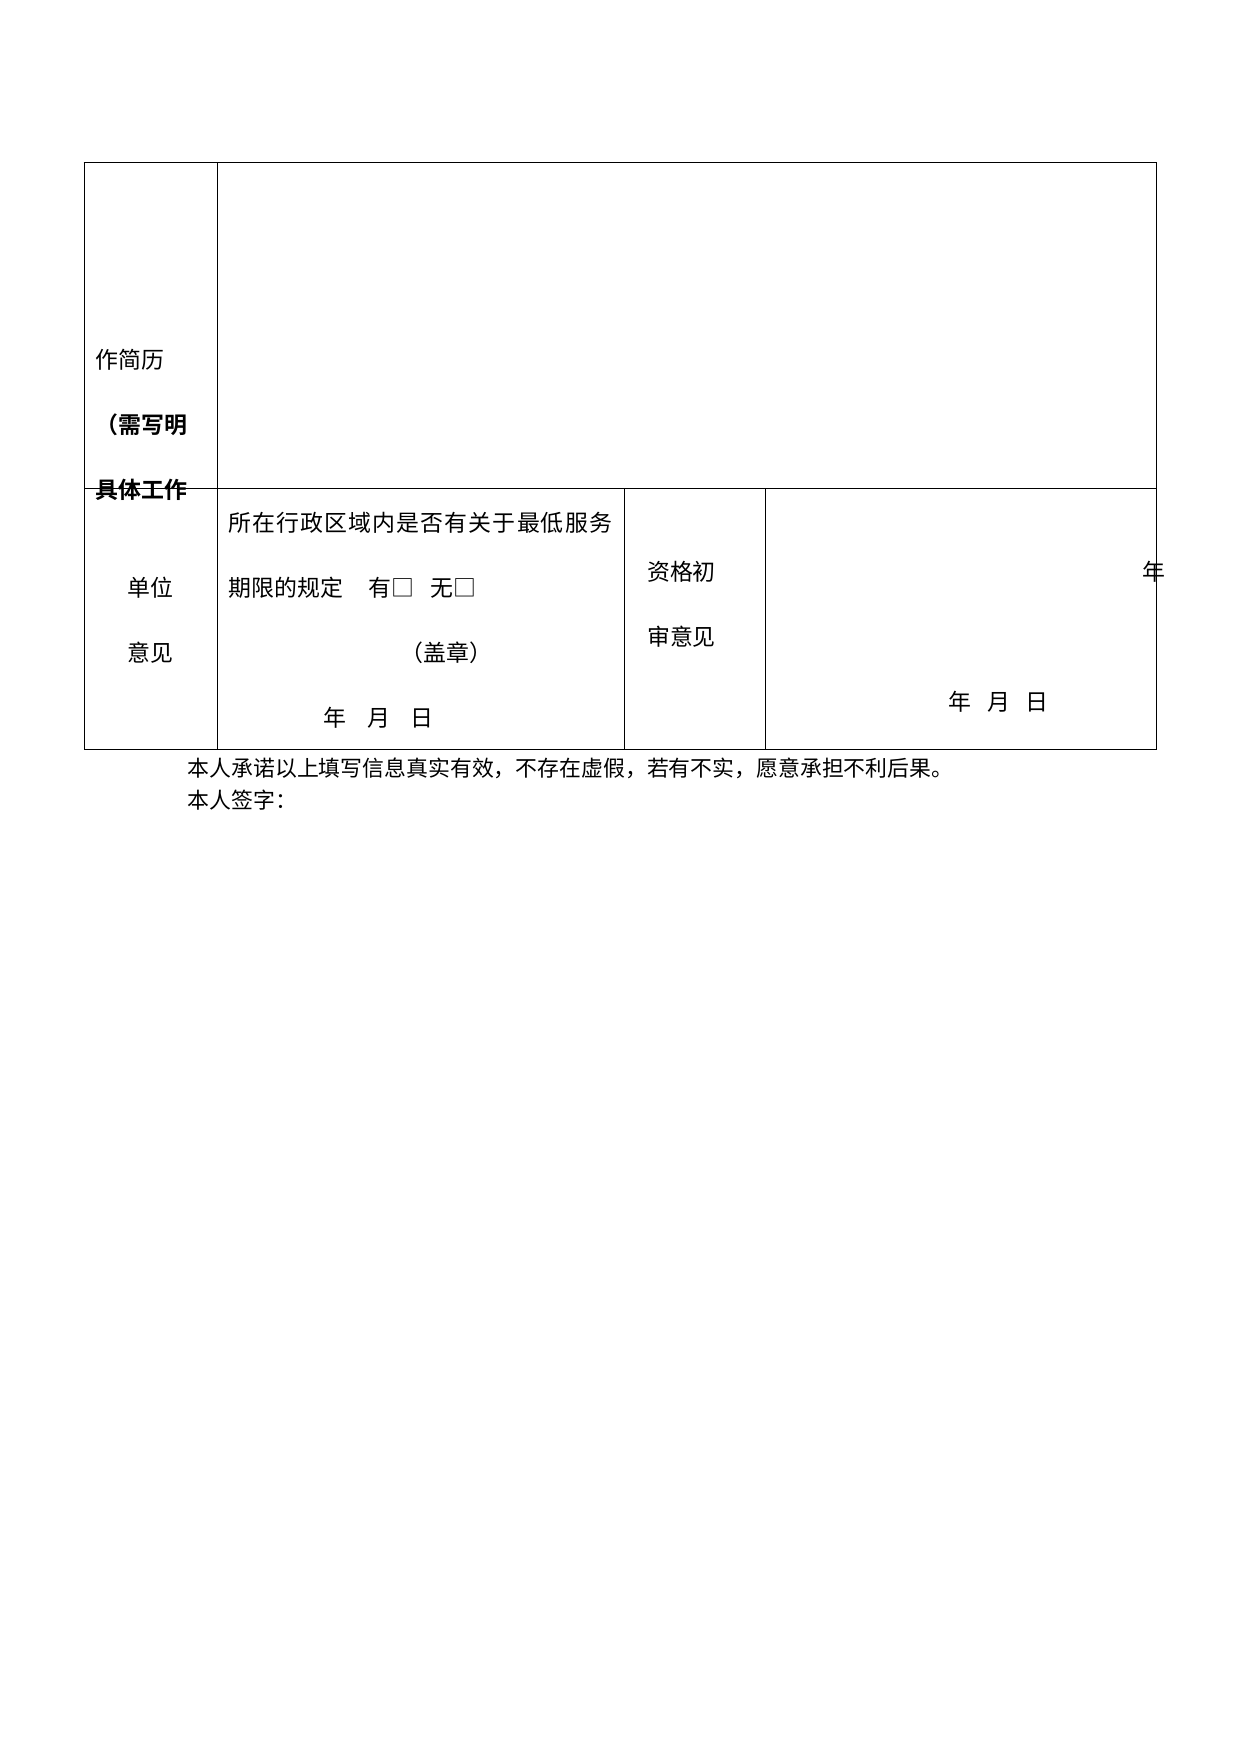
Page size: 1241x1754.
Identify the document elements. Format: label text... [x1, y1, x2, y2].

text 本人承诺以上填写信息真实有效，不存在虚假，若有不实，愿意承担不利后果。 [187, 750, 1053, 783]
table_cell 年 年 月 日 [766, 489, 1156, 749]
table_cell 资格初 审意见 [625, 489, 765, 749]
table_cell 所在行政区域内是否有关于最低服务期限的规定 有□ 无□ （盖章） 年 月 日 [218, 489, 624, 749]
text 本人签字： [187, 783, 1053, 815]
table_cell 单位 意见 [85, 489, 217, 749]
